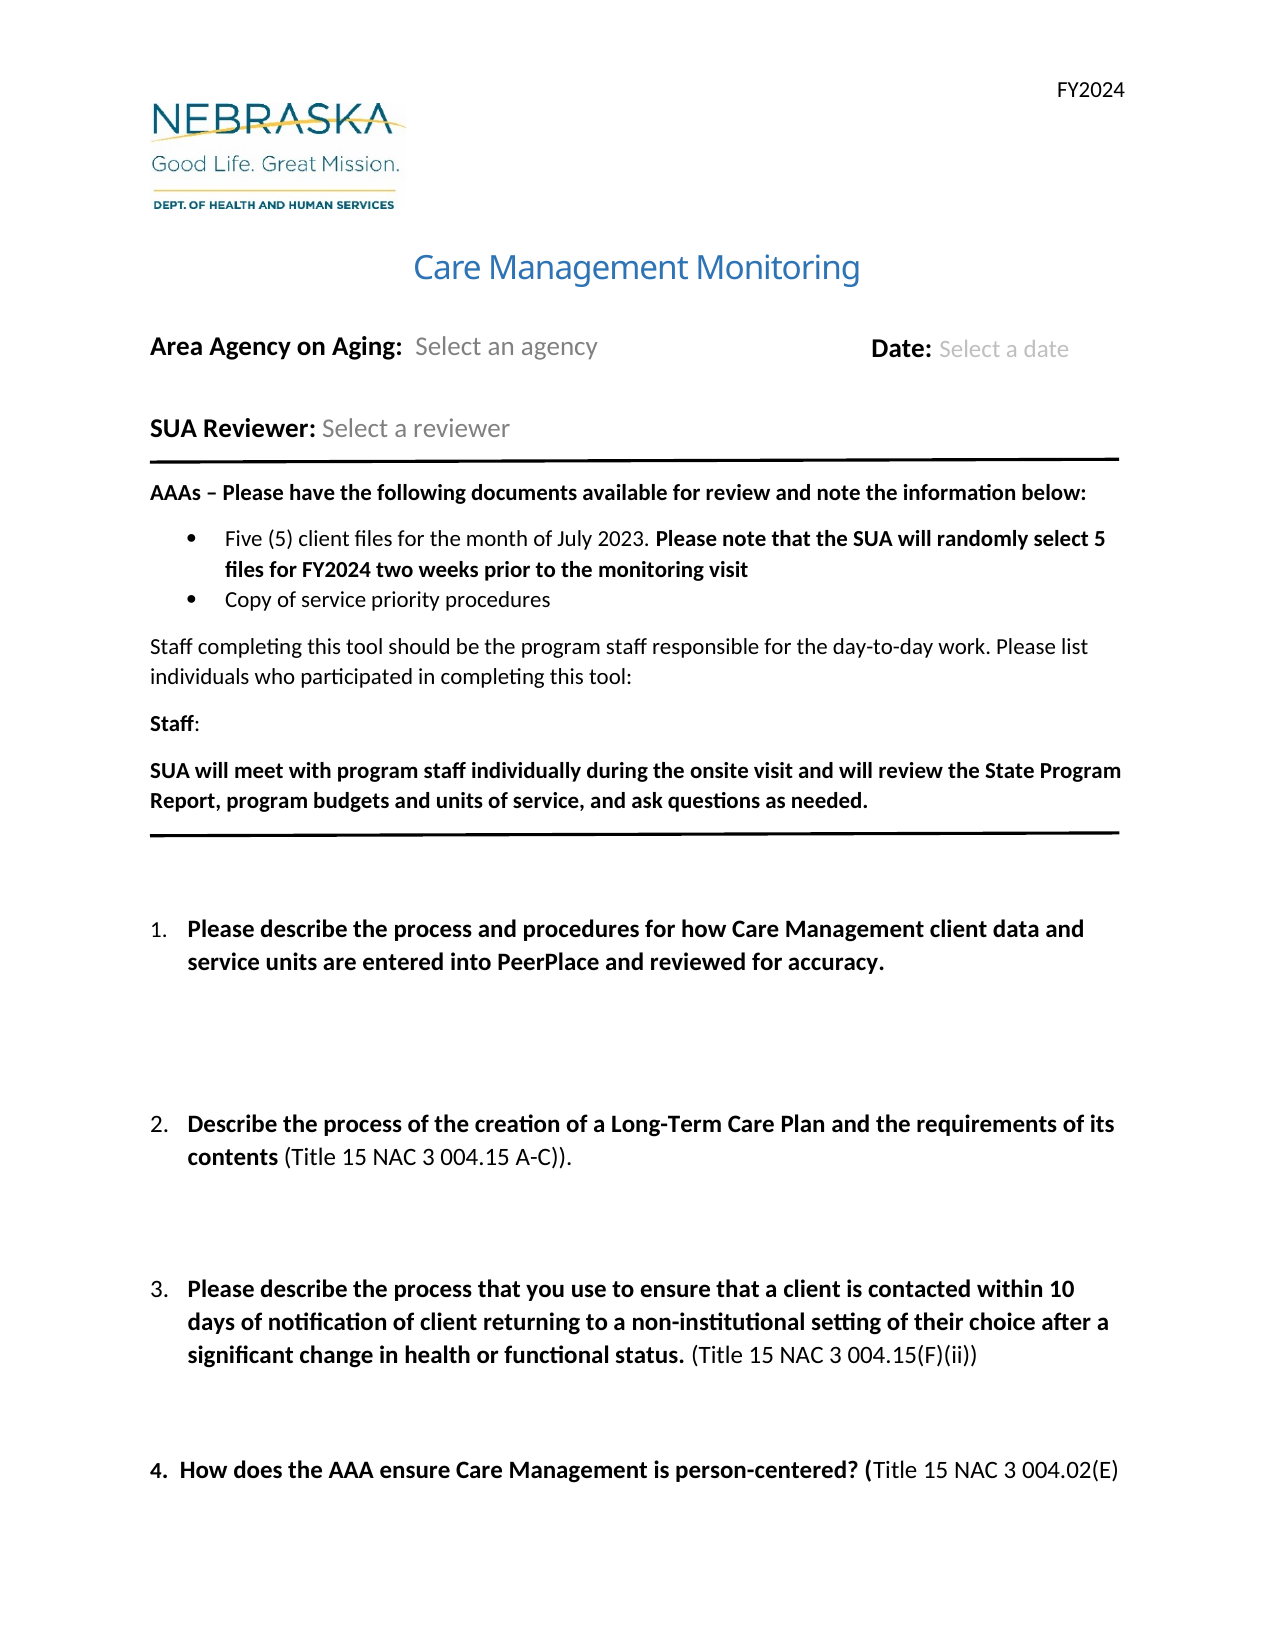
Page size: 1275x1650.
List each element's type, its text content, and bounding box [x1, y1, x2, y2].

text SUA will meet with program staff individually during the onsite visit and will review the State Program Report, program budgets and units of service, and ask questions as needed. [150, 756, 1125, 814]
text Staff: [150, 709, 1125, 737]
text Area Agency on Aging: [150, 329, 856, 392]
list Please describe the process and procedures for how Care Management client data and service units are entered into PeerPlace and reviewed for accuracy. [150, 913, 1125, 977]
list Please describe the process that you use to ensure that a client is contacted within 10 days of notification of client returning to a non-institutional setting of their choice after a significant change in health or functional status. (Title 15 NAC 3 004.15(F)(ii)) [150, 1273, 1125, 1369]
list Copy of service priority procedures [187, 585, 1125, 613]
list Describe the process of the creation of a Long-Term Care Plan and the requirements of its contents (Title 15 NAC 3 004.15 A-C)). [150, 1108, 1125, 1172]
list Five (5) client files for the month of July 2023. Please note that the SUA will randomly select 5 files for FY2024 two weeks prior to the monitoring visit [187, 524, 1125, 583]
picture [150, 103, 407, 209]
text 4. How does the AAA ensure Care Management is person-centered? (Title 15 NAC 3 004.02(E) [150, 1454, 1125, 1485]
text Staff completing this tool should be the program staff responsible for the day-to-day work. Please list individuals who participated in completing this tool: [150, 632, 1125, 690]
text Care Management Monitoring [150, 244, 1125, 289]
text SUA Reviewer: [150, 411, 1125, 444]
text AAAs – Please have the following documents available for review and note the information below: [150, 478, 1125, 506]
